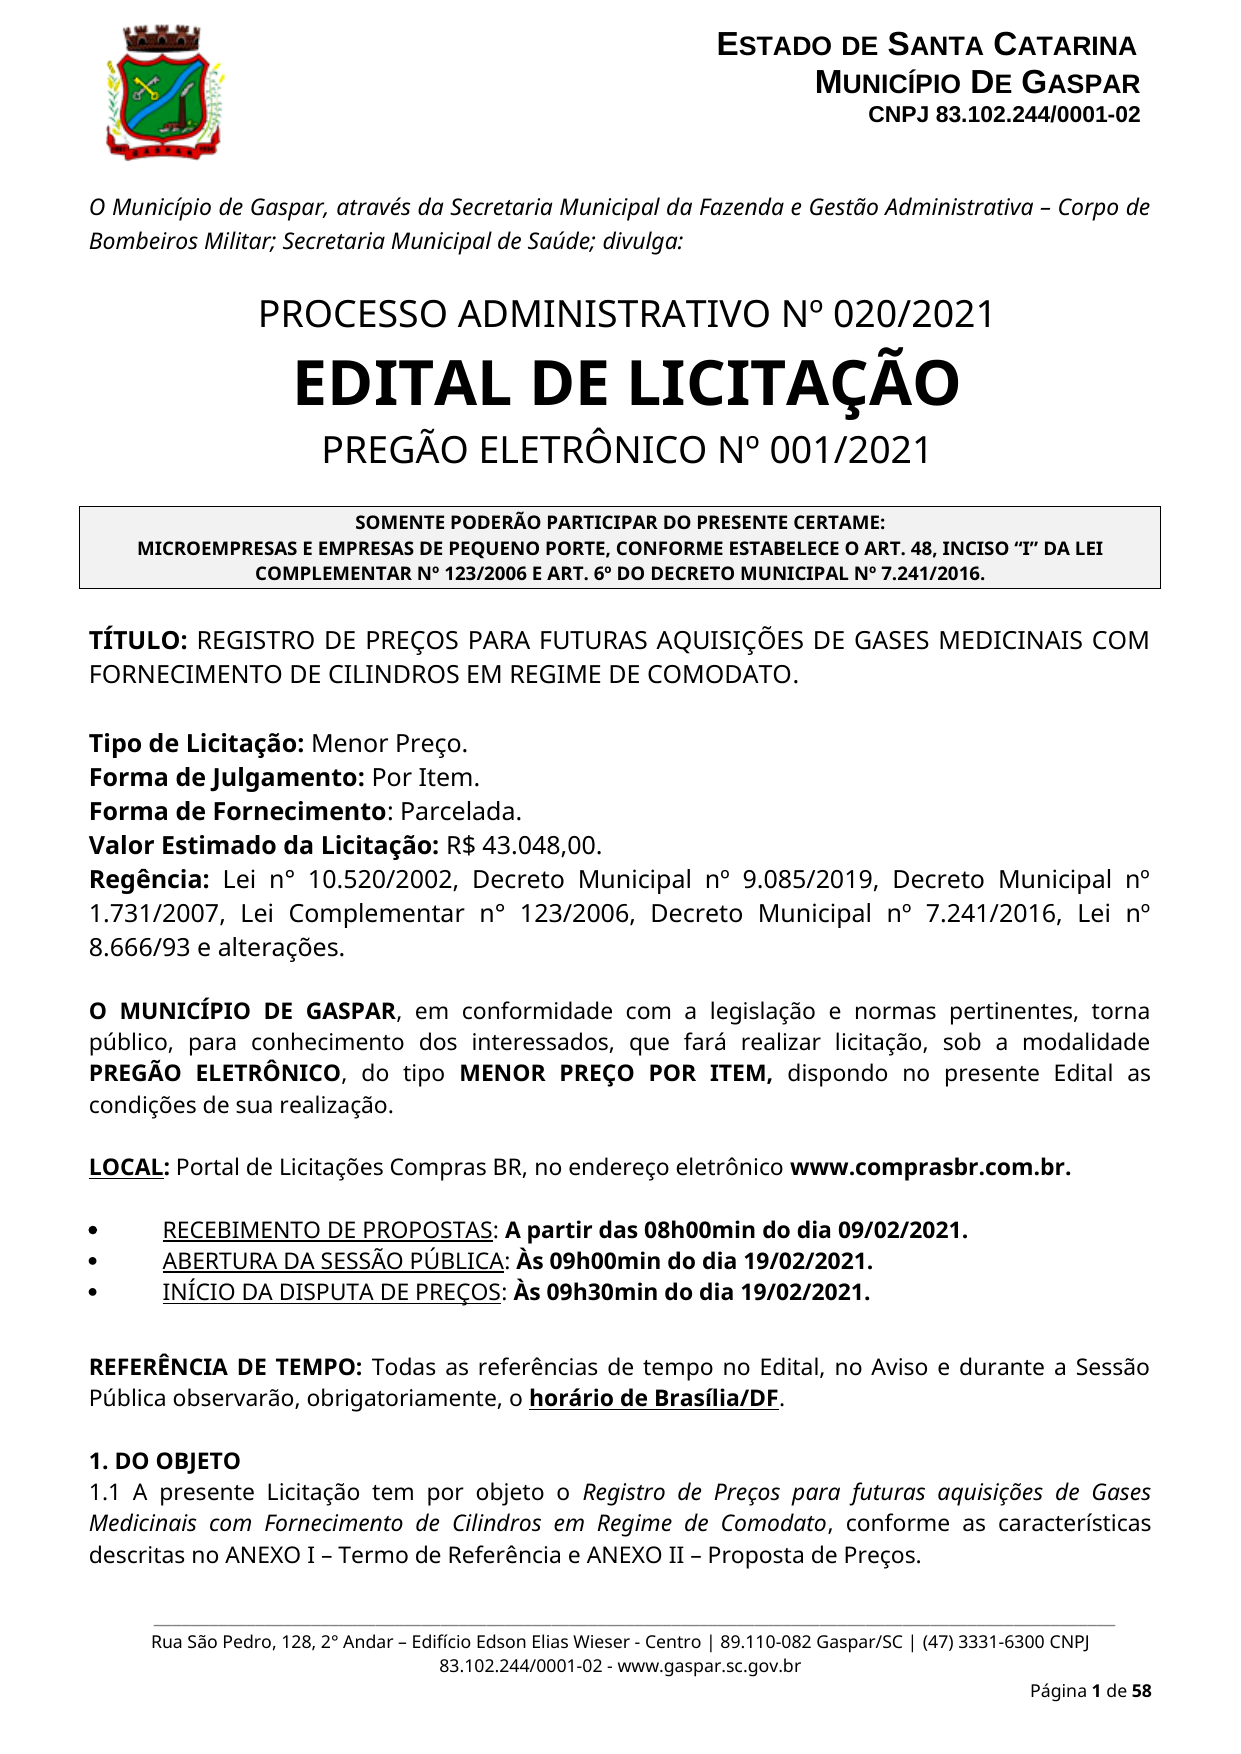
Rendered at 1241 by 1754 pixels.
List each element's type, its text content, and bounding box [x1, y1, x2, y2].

picture [103, 23, 230, 163]
text LOCAL: Portal de Licitações Compras BR, no endereço eletrônico www.comprasbr.com.br. [89, 1151, 1152, 1182]
text TÍTULO: REGISTRO DE PREÇOS PARA FUTURAS AQUISIÇÕES DE GASES MEDICINAIS COM FORNECIMENTO DE CILINDROS EM REGIME DE COMODATO. [89, 623, 1152, 691]
text Forma de Fornecimento: Parcelada. [89, 793, 1152, 827]
text SOMENTE PODERÃO PARTICIPAR DO PRESENTE CERTAME: [80, 507, 1160, 532]
text EDITAL DE LICITAÇÃO [15, 339, 1240, 424]
text REFERÊNCIA DE TEMPO: Todas as referências de tempo no Edital, no Aviso e durante a Sessão Pública observarão, obrigatoriamente, o horário de Brasília/DF. [89, 1351, 1152, 1414]
text PROCESSO ADMINISTRATIVO Nº 020/2021 [15, 288, 1240, 339]
list RECEBIMENTO DE PROPOSTAS: A partir das 08h00min do dia 09/02/2021. [89, 1214, 1152, 1245]
list ABERTURA DA SESSÃO PÚBLICA: Às 09h00min do dia 19/02/2021. [89, 1245, 1152, 1276]
text 1. DO OBJETO [89, 1445, 1152, 1476]
text Valor Estimado da Licitação: R$ 43.048,00. [89, 827, 1152, 861]
text O MUNICÍPIO DE GASPAR, em conformidade com a legislação e normas pertinentes, torna público, para conhecimento dos interessados, que fará realizar licitação, sob a modalidade PREGÃO ELETRÔNICO, do tipo MENOR PREÇO POR ITEM, dispondo no presente Edital as condições de sua realização. [89, 995, 1152, 1120]
text Forma de Julgamento: Por Item. [89, 759, 1152, 793]
list INÍCIO DA DISPUTA DE PREÇOS: Às 09h30min do dia 19/02/2021. [89, 1276, 1152, 1307]
text 1.1 A presente Licitação tem por objeto o Registro de Preços para futuras aquisições de Gases Medicinais com Fornecimento de Cilindros em Regime de Comodato, conforme as características descritas no ANEXO I – Termo de Referência e ANEXO II – Proposta de Preços. [89, 1476, 1152, 1570]
text Regência: Lei n° 10.520/2002, Decreto Municipal nº 9.085/2019, Decreto Municipal nº 1.731/2007, Lei Complementar n° 123/2006, Decreto Municipal nº 7.241/2016, Lei nº 8.666/93 e alterações. [89, 861, 1152, 964]
text Tipo de Licitação: Menor Preço. [89, 725, 1152, 759]
text O Município de Gaspar, através da Secretaria Municipal da Fazenda e Gestão Administrativa – Corpo de Bombeiros Militar; Secretaria Municipal de Saúde; divulga: [89, 191, 1152, 257]
text MICROEMPRESAS E EMPRESAS DE PEQUENO PORTE, CONFORME ESTABELECE O ART. 48, INCISO “I” DA LEI COMPLEMENTAR Nº 123/2006 E ART. 6º DO DECRETO MUNICIPAL Nº 7.241/2016. [80, 532, 1160, 588]
text PREGÃO ELETRÔNICO Nº 001/2021 [15, 424, 1240, 475]
